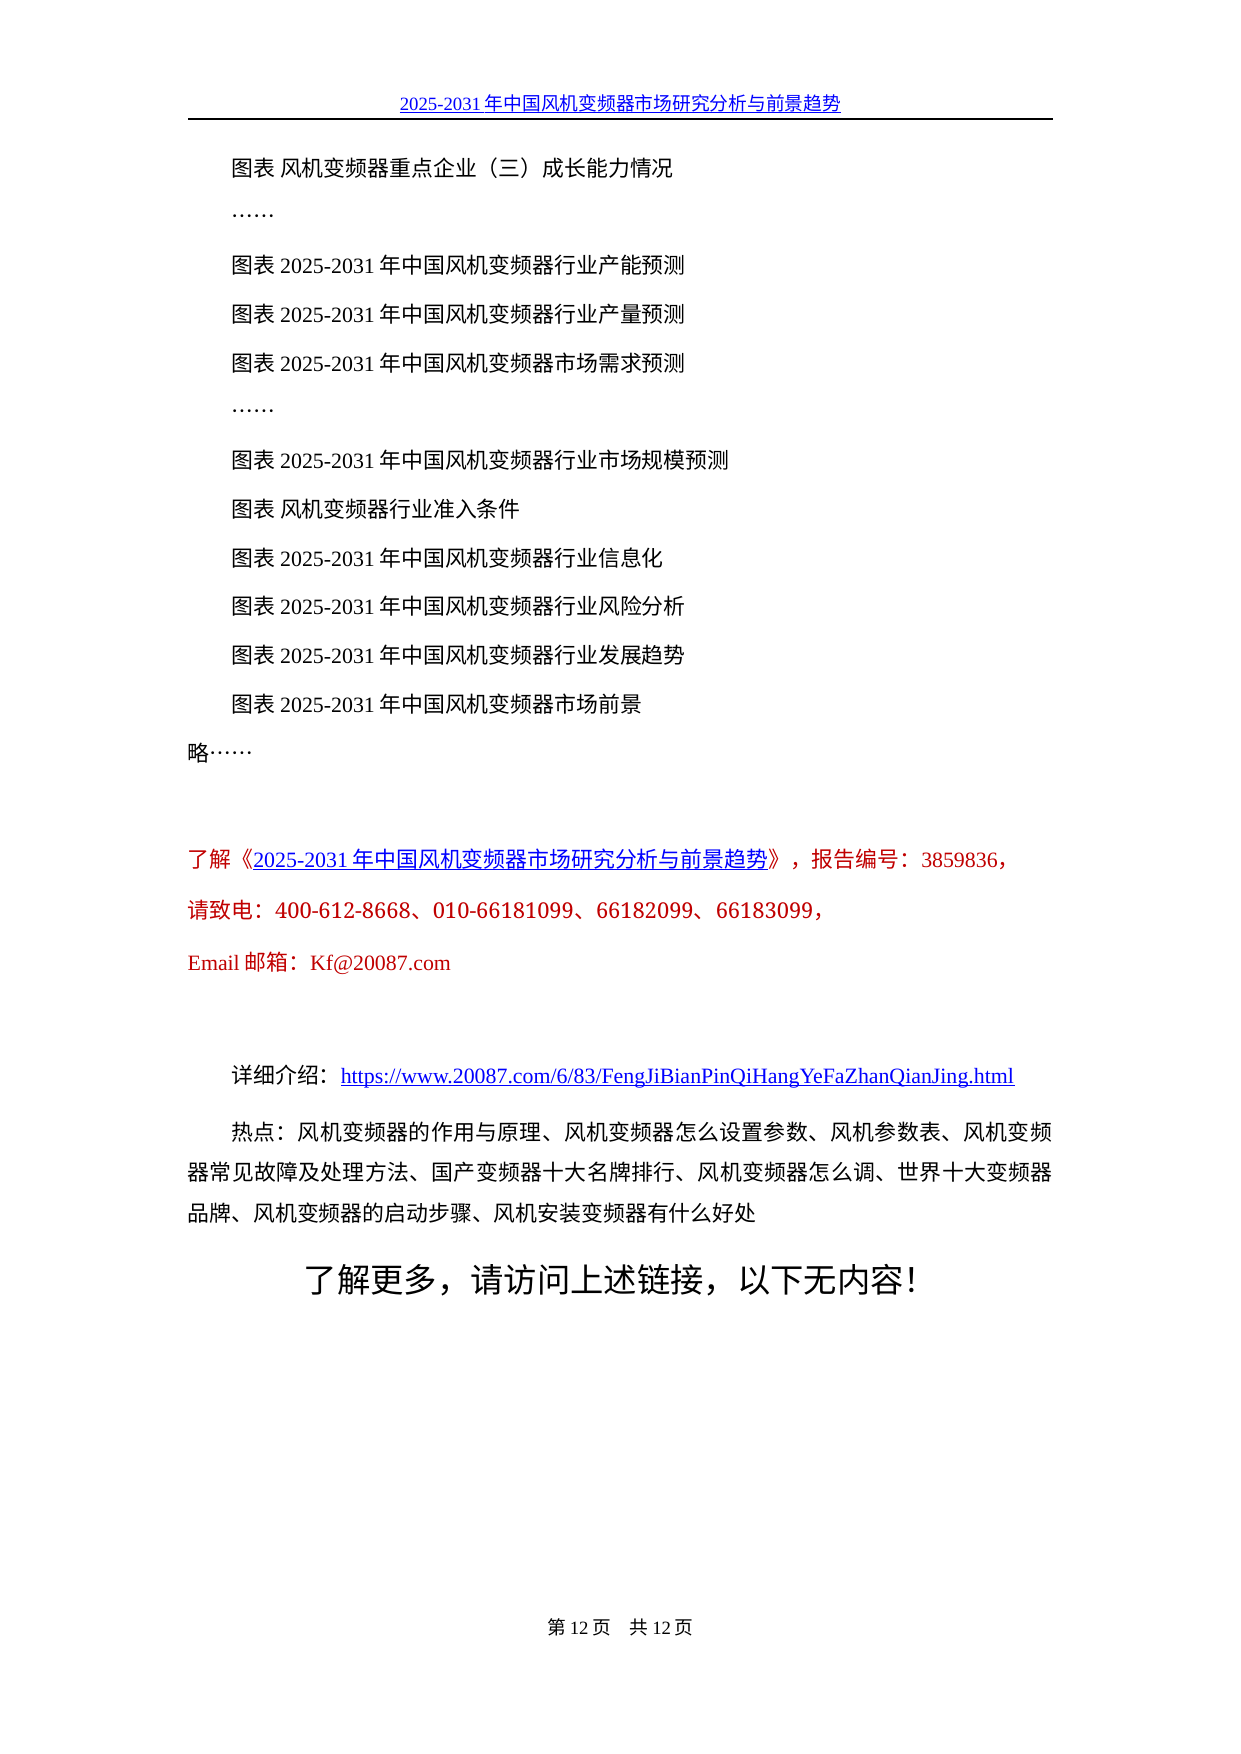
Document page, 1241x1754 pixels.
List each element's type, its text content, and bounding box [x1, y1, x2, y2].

text 详细介绍：https://www.20087.com/6/83/FengJiBianPinQiHangYeFaZhanQianJing.html [187, 1058, 1053, 1090]
text 了解《2025-2031年中国风机变频器市场研究分析与前景趋势》，报告编号：3859836， [187, 842, 1053, 874]
text Email邮箱：Kf@20087.com [187, 945, 1053, 977]
title 了解更多，请访问上述链接，以下无内容！ [187, 1246, 1053, 1311]
text 请致电：400-612-8668、010-66181099、66182099、66183099， [187, 893, 1053, 926]
text 热点：风机变频器的作用与原理、风机变频器怎么设置参数、风机参数表、风机变频器常见故障及处理方法、国产变频器十大名牌排行、风机变频器怎么调、世界十大变频器品牌、风机变频器的启动步骤、风机安装变频器有什么好处 [187, 1114, 1053, 1228]
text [187, 150, 1053, 768]
